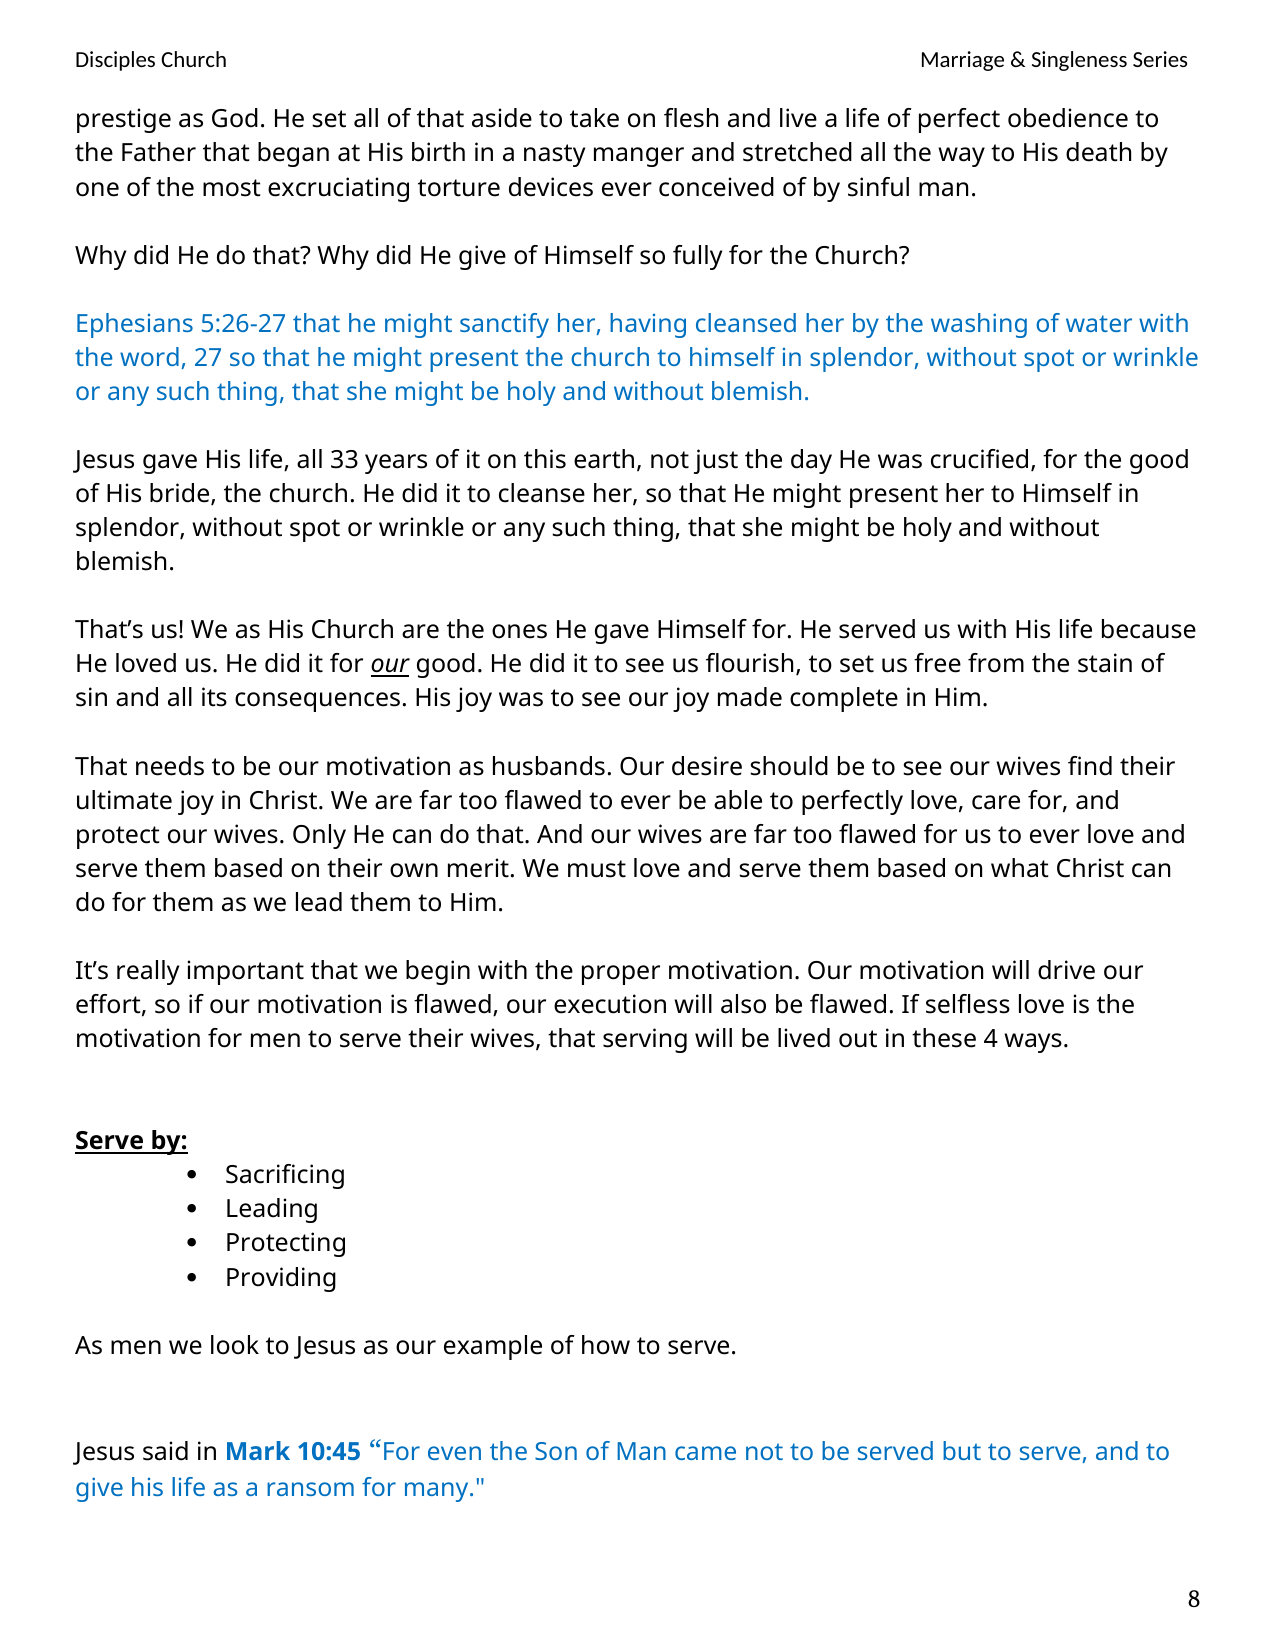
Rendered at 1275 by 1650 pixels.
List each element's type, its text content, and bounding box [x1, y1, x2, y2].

text Ephesians 5:26-27 that he might sanctify her, having cleansed her by the washing of water with the word, 27 so that he might present the church to himself in splendor, without spot or wrinkle or any such thing, that she might be holy and without blemish. [75, 305, 1200, 408]
text That’s us! We as His Church are the ones He gave Himself for. He served us with His life because He loved us. He did it for our good. He did it to see us flourish, to set us free from the stain of sin and all its consequences. His joy was to see our joy made complete in Him. [75, 612, 1200, 714]
text That needs to be our motivation as husbands. Our desire should be to see our wives find their ultimate joy in Christ. We are far too flawed to ever be able to perfectly love, care for, and protect our wives. Only He can do that. And our wives are far too flawed for us to ever love and serve them based on their own merit. We must love and serve them based on what Christ can do for them as we lead them to Him. [75, 748, 1200, 918]
text Jesus said in Mark 10:45 “For even the Son of Man came not to be served but to serve, and to give his life as a ransom for many." [75, 1429, 1200, 1503]
text It’s really important that we begin with the proper motivation. Our motivation will drive our effort, so if our motivation is flawed, our execution will also be flawed. If selfless love is the motivation for men to serve their wives, that serving will be lived out in these 4 ways. [75, 953, 1200, 1055]
text Jesus gave His life, all 33 years of it on this earth, not just the day He was crucified, for the good of His bride, the church. He did it to cleanse her, so that He might present her to Himself in splendor, without spot or wrinkle or any such thing, that she might be holy and without blemish. [75, 442, 1200, 578]
list Leading [187, 1191, 1200, 1225]
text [75, 101, 1200, 203]
list Providing [187, 1259, 1200, 1293]
list Protecting [187, 1225, 1200, 1259]
text As men we look to Jesus as our example of how to serve. [75, 1327, 1200, 1361]
text Why did He do that? Why did He give of Himself so fully for the Church? [75, 237, 1200, 271]
list Sacrificing [187, 1157, 1200, 1191]
text Serve by: [75, 1123, 1200, 1157]
